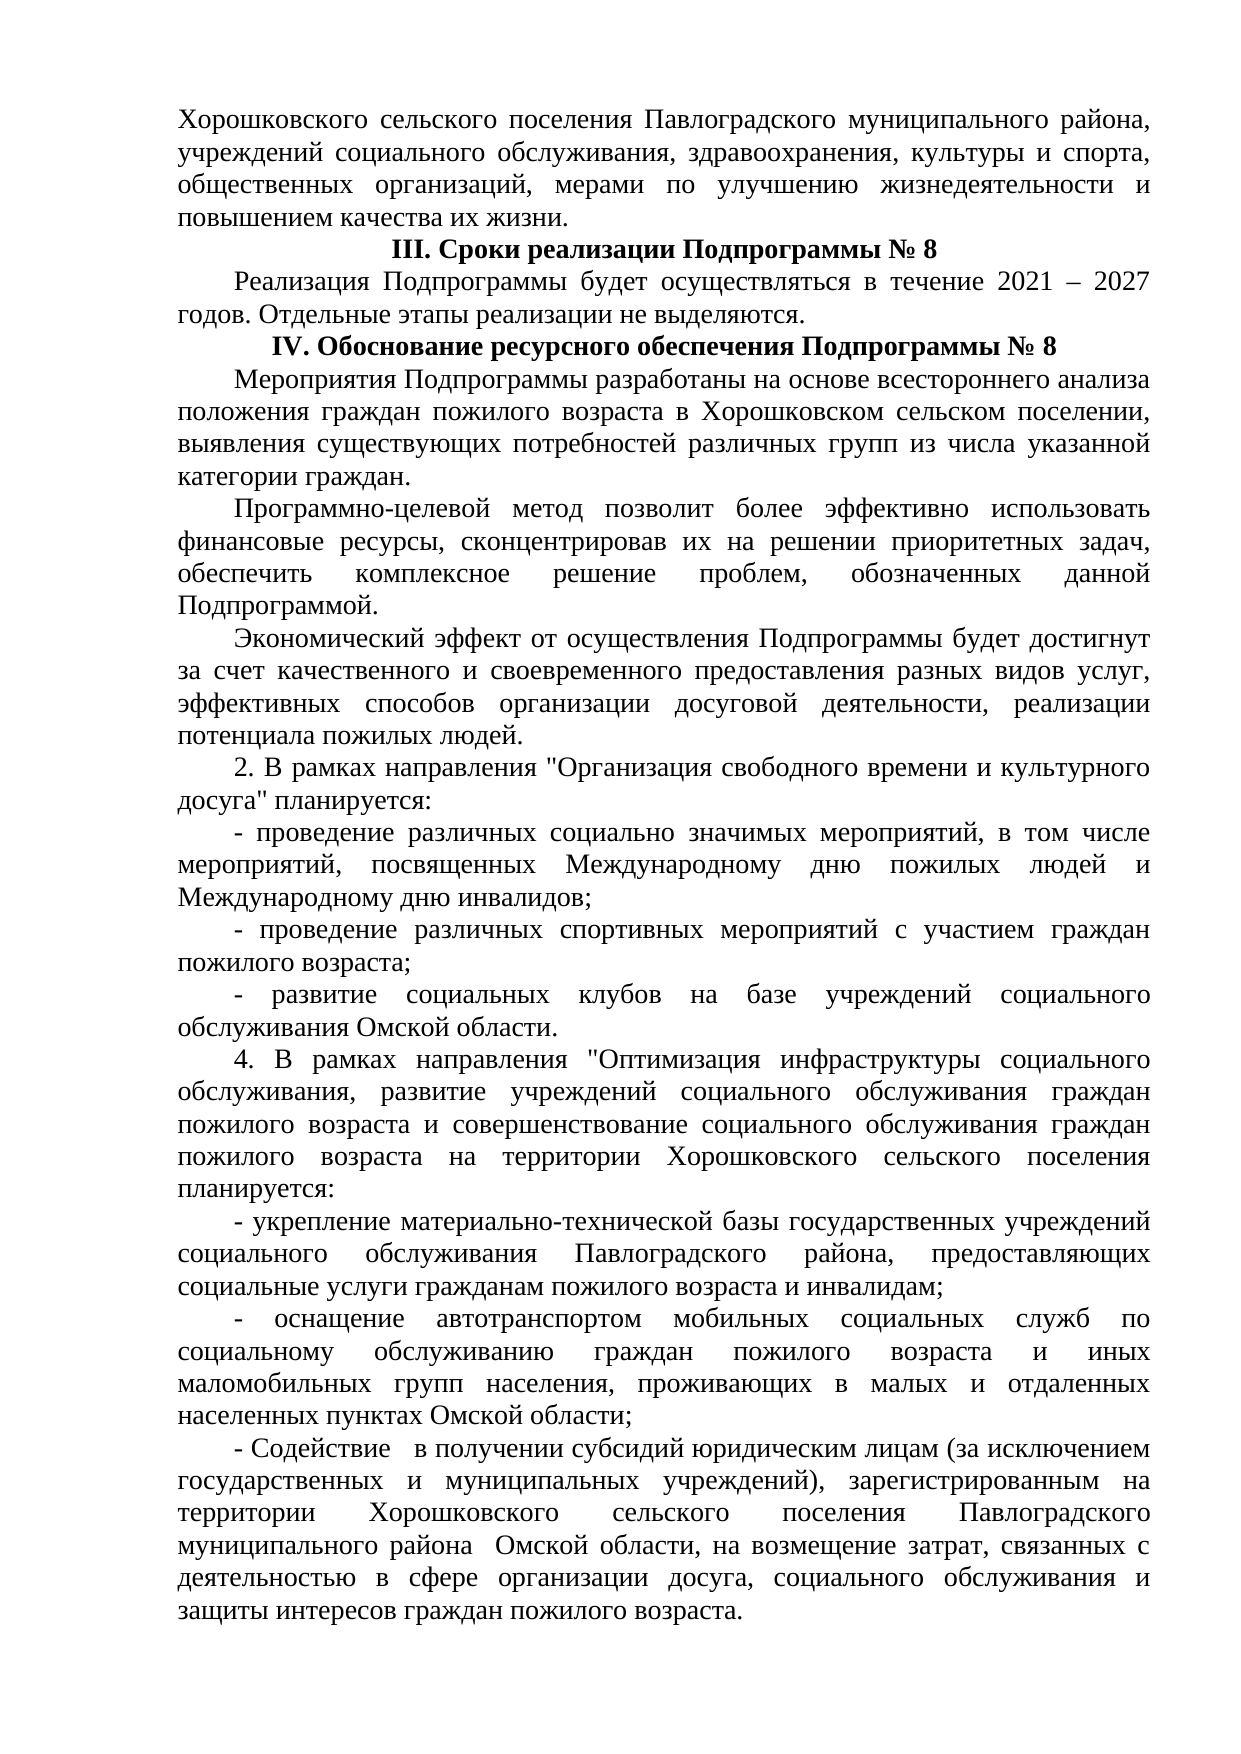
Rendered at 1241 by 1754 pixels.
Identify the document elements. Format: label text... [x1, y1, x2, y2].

text 2. В рамках направления "Организация свободного времени и культурного досуга" планируется: [177, 750, 1152, 815]
text - развитие социальных клубов на базе учреждений социального обслуживания Омской области. [177, 977, 1152, 1042]
text - Содействие в получении субсидий юридическим лицам (за исключением государственных и муниципальных учреждений), зарегистрированным на территории Хорошковского сельского поселения Павлоградского муниципального района Омской области, на возмещение затрат, связанных с деятельностью в сфере организации досуга, социального обслуживания и защиты интересов граждан пожилого возраста. [177, 1431, 1152, 1625]
text - проведение различных спортивных мероприятий с участием граждан пожилого возраста; [177, 912, 1152, 977]
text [177, 102, 1152, 232]
text Реализация Подпрограммы будет осуществляться в течение 2021 – 2027 годов. Отдельные этапы реализации не выделяются. [177, 264, 1152, 329]
text - укрепление материально-технической базы государственных учреждений социального обслуживания Павлоградского района, предоставляющих социальные услуги гражданам пожилого возраста и инвалидам; [177, 1204, 1152, 1301]
text - оснащение автотранспортом мобильных социальных служб по социальному обслуживанию граждан пожилого возраста и иных маломобильных групп населения, проживающих в малых и отдаленных населенных пунктах Омской области; [177, 1301, 1152, 1431]
text Программно-целевой метод позволит более эффективно использовать финансовые ресурсы, сконцентрировав их на решении приоритетных задач, обеспечить комплексное решение проблем, обозначенных данной Подпрограммой. [177, 491, 1152, 621]
text - проведение различных социально значимых мероприятий, в том числе мероприятий, посвященных Международному дню пожилых людей и Международному дню инвалидов; [177, 815, 1152, 912]
text IV. Обоснование ресурсного обеспечения Подпрограммы № 8 [177, 329, 1152, 362]
text 4. В рамках направления "Оптимизация инфраструктуры социального обслуживания, развитие учреждений социального обслуживания граждан пожилого возраста и совершенствование социального обслуживания граждан пожилого возраста на территории Хорошковского сельского поселения планируется: [177, 1042, 1152, 1204]
text Мероприятия Подпрограммы разработаны на основе всестороннего анализа положения граждан пожилого возраста в Хорошковском сельском поселении, выявления существующих потребностей различных групп из числа указанной категории граждан. [177, 362, 1152, 491]
text Экономический эффект от осуществления Подпрограммы будет достигнут за счет качественного и своевременного предоставления разных видов услуг, эффективных способов организации досуговой деятельности, реализации потенциала пожилых людей. [177, 621, 1152, 750]
text III. Сроки реализации Подпрограммы № 8 [177, 232, 1152, 264]
